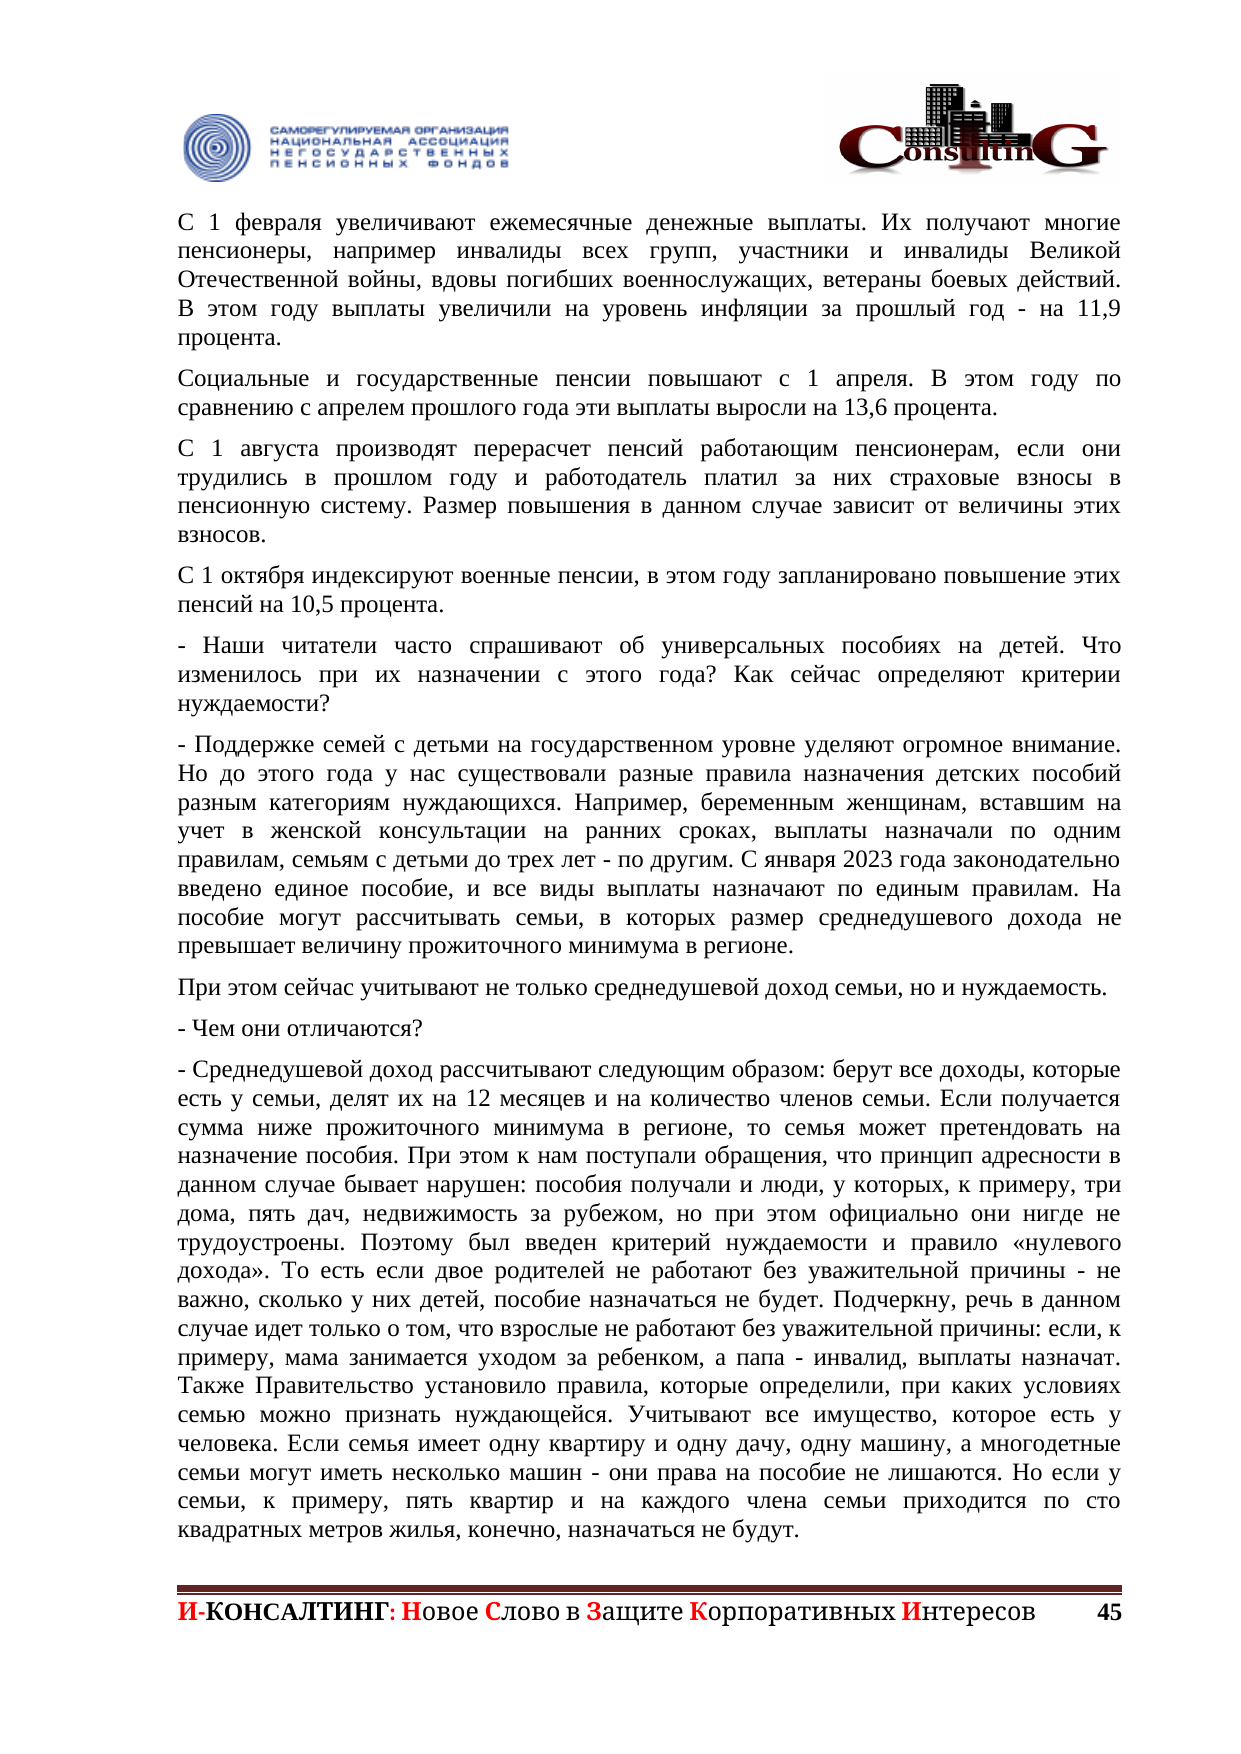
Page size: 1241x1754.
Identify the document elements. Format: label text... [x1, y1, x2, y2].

text С 1 августа производят перерасчет пенсий работающим пенсионерам, если они трудились в прошлом году и работодатель платил за них страховые взносы в пенсионную систему. Размер повышения в данном случае зависит от величины этих взносов. [177, 433, 1122, 548]
text - Поддержке семей с детьми на государственном уровне уделяют огромное внимание. Но до этого года у нас существовали разные правила назначения детских пособий разным категориям нуждающихся. Например, беременным женщинам, вставшим на учет в женской консультации на ранних сроках, выплаты назначали по одним правилам, семьям с детьми до трех лет - по другим. С января 2023 года законодательно введено единое пособие, и все виды выплаты назначают по единым правилам. На пособие могут рассчитывать семьи, в которых размер среднедушевого дохода не превышает величину прожиточного минимума в регионе. [177, 729, 1122, 959]
text - Наши читатели часто спрашивают об универсальных пособиях на детей. Что изменилось при их назначении с этого года? Как сейчас определяют критерии нуждаемости? [177, 631, 1122, 717]
text Социальные и государственные пенсии повышают с 1 апреля. В этом году по сравнению с апрелем прошлого года эти выплаты выросли на 13,6 процента. [177, 363, 1122, 421]
picture [822, 73, 1123, 182]
text При этом сейчас учитывают не только среднедушевой доход семьи, но и нуждаемость. [177, 972, 1122, 1001]
text С 1 февраля увеличивают ежемесячные денежные выплаты. Их получают многие пенсионеры, например инвалиды всех групп, участники и инвалиды Великой Отечественной войны, вдовы погибших военнослужащих, ветераны боевых действий. В этом году выплаты увеличили на уровень инфляции за прошлый год - на 11,9 процента. [177, 207, 1122, 351]
text - Чем они отличаются? [177, 1013, 1122, 1042]
picture [183, 114, 509, 182]
text С 1 октября индексируют военные пенсии, в этом году запланировано повышение этих пенсий на 10,5 процента. [177, 561, 1122, 618]
text - Среднедушевой доход рассчитывают следующим образом: берут все доходы, которые есть у семьи, делят их на 12 месяцев и на количество членов семьи. Eсли получается сумма ниже прожиточного минимума в регионе, то семья может претендовать на назначение пособия. При этом к нам поступали обращения, что принцип адресности в данном случае бывает нарушен: пособия получали и люди, у которых, к примеру, три дома, пять дач, недвижимость за рубежом, но при этом официально они нигде не трудоустроены. Поэтому был введен критерий нуждаемости и правило «нулевого дохода». То есть если двое родителей не работают без уважительной причины - не важно, сколько у них детей, пособие назначаться не будет. Подчеркну, речь в данном случае идет только о том, что взрослые не работают без уважительной причины: если, к примеру, мама занимается уходом за ребенком, а папа - инвалид, выплаты назначат. Также Правительство установило правила, которые определили, при каких условиях семью можно признать нуждающейся. Учитывают все имущество, которое есть у человека. Eсли семья имеет одну квартиру и одну дачу, одну машину, а многодетные семьи могут иметь несколько машин - они права на пособие не лишаются. Но если у семьи, к примеру, пять квартир и на каждого члена семьи приходится по сто квадратных метров жилья, конечно, назначаться не будут. [177, 1054, 1122, 1543]
